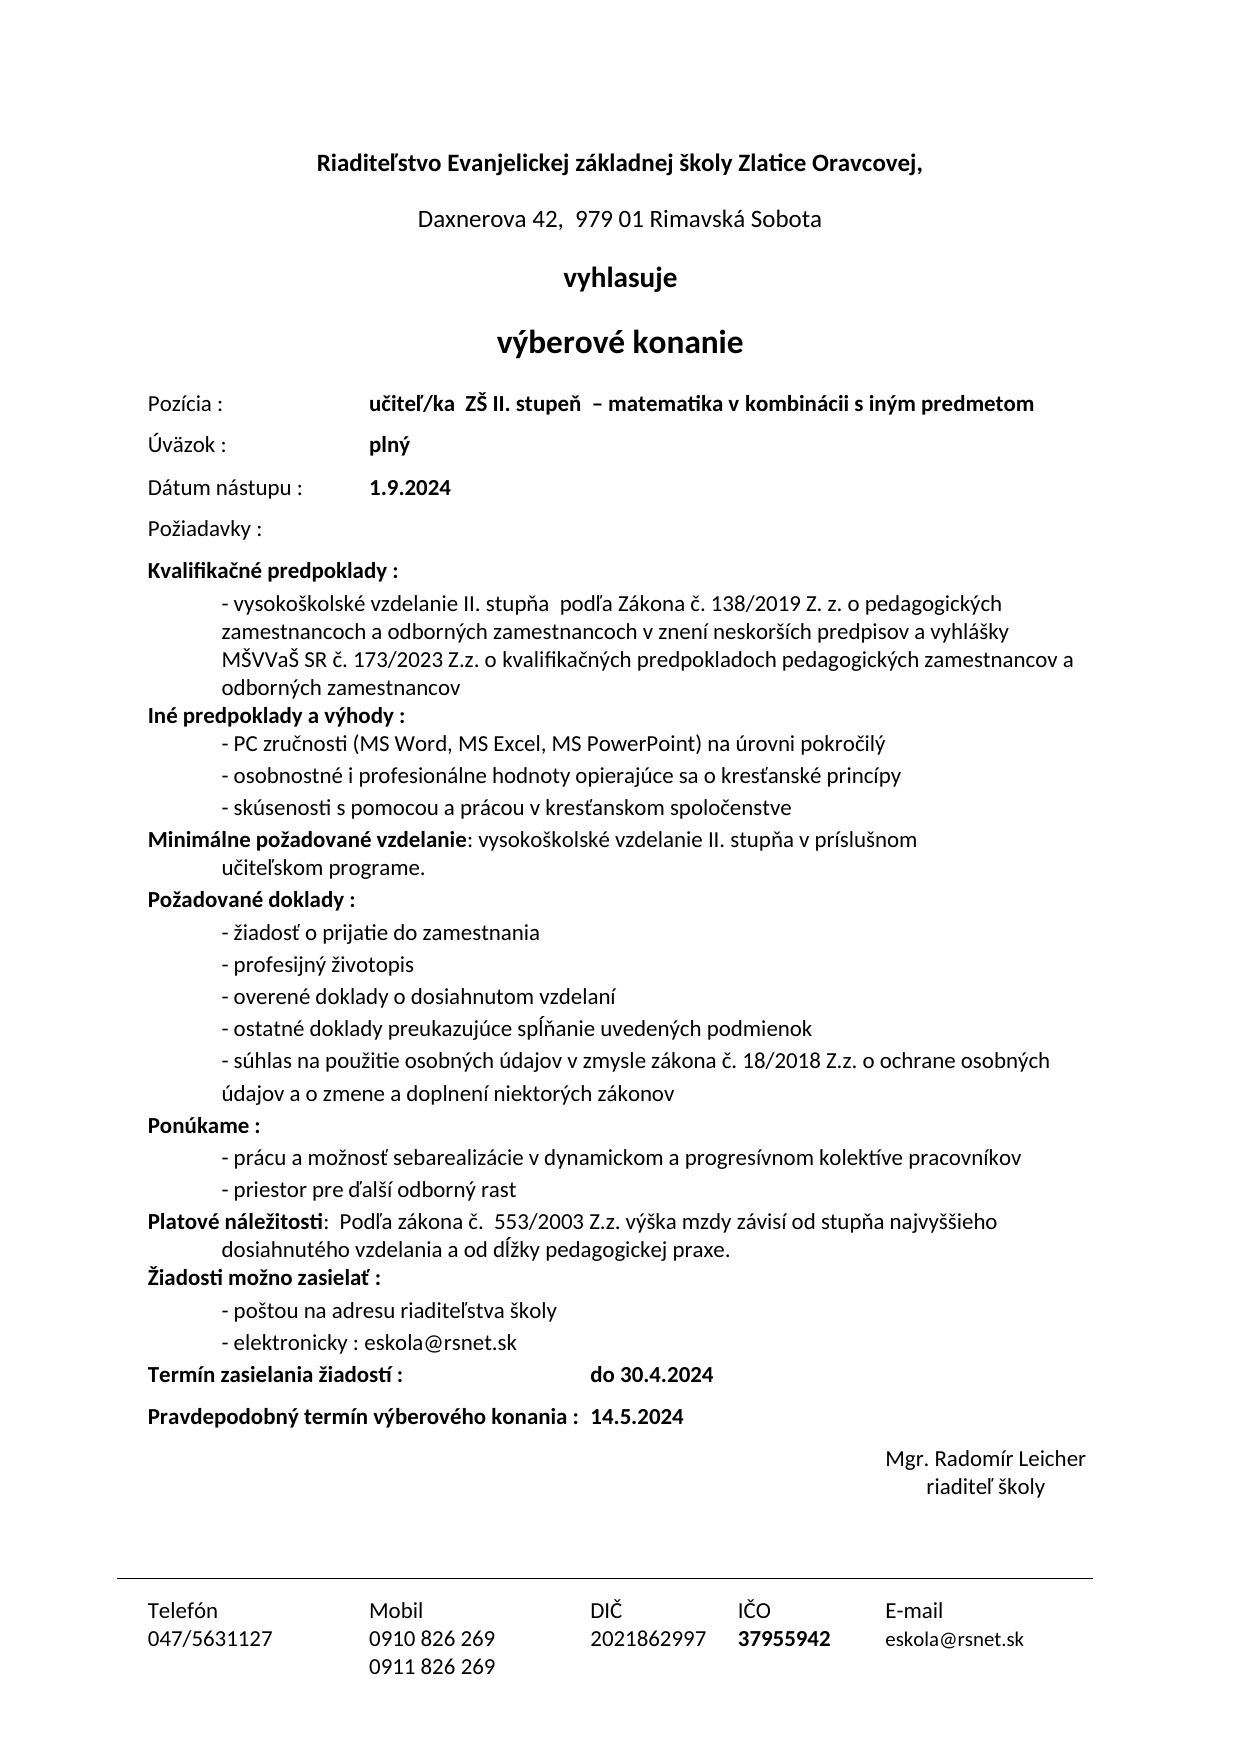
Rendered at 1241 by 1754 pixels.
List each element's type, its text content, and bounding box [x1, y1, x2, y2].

text - priestor pre ďalší odborný rast [148, 1175, 1093, 1203]
text riaditeľ školy [885, 1472, 1093, 1500]
text - poštou na adresu riaditeľstva školy [148, 1296, 1093, 1324]
text Požadované doklady : [148, 886, 1093, 914]
text - prácu a možnosť sebarealizácie v dynamickom a progresívnom kolektíve pracovníkov [148, 1143, 1093, 1171]
text Platové náležitosti: Podľa zákona č. 553/2003 Z.z. výška mzdy závisí od stupňa najvyššieho dosiahnutého vzdelania a od dĺžky pedagogickej praxe. [148, 1207, 1093, 1263]
text Úväzok : plný [148, 431, 1093, 459]
text učiteľskom programe. [148, 853, 1093, 881]
text Riaditeľstvo Evanjelickej základnej školy Zlatice Oravcovej, [148, 148, 1093, 178]
text - skúsenosti s pomocou a prácou v kresťanskom spoločenstve [148, 793, 1093, 821]
text - žiadosť o prijatie do zamestnania [148, 918, 1093, 946]
text - vysokoškolské vzdelanie II. stupňa podľa Zákona č. 138/2019 Z. z. o pedagogických zamestnancoch a odborných zamestnancoch v znení neskorších predpisov a vyhlášky MŠVVaŠ SR č. 173/2023 Z.z. o kvalifikačných predpokladoch pedagogických zamestnancov a odborných zamestnancov [221, 589, 1093, 701]
text Pravdepodobný termín výberového konania : 14.5.2024 [148, 1402, 1093, 1430]
text Minimálne požadované vzdelanie: vysokoškolské vzdelanie II. stupňa v príslušnom [148, 825, 1093, 853]
text Dátum nástupu : 1.9.2024 [148, 473, 1093, 501]
text Daxnerova 42, 979 01 Rimavská Sobota [148, 203, 1093, 234]
text výberové konanie [148, 321, 1093, 362]
text - elektronicky : eskola@rsnet.sk [148, 1328, 1093, 1356]
text Termín zasielania žiadostí : do 30.4.2024 [148, 1360, 1093, 1388]
text - PC zručnosti (MS Word, MS Excel, MS PowerPoint) na úrovni pokročilý [148, 729, 1093, 757]
text vyhlasuje [148, 259, 1093, 295]
text Iné predpoklady a výhody : [148, 701, 1093, 729]
text Požiadavky : [148, 514, 1093, 543]
text Ponúkame : [148, 1111, 1093, 1139]
text Kvalifikačné predpoklady : [148, 557, 1093, 584]
text - osobnostné i profesionálne hodnoty opierajúce sa o kresťanské princípy [148, 761, 1093, 789]
text - profesijný životopis [148, 950, 1093, 978]
text - ostatné doklady preukazujúce spĺňanie uvedených podmienok [148, 1014, 1093, 1042]
text Žiadosti možno zasielať : [148, 1263, 1093, 1292]
text Pozícia : učiteľ/ka ZŠ II. stupeň – matematika v kombinácii s iným predmetom [148, 389, 1093, 417]
text - overené doklady o dosiahnutom vzdelaní [148, 982, 1093, 1010]
text Mgr. Radomír Leicher [885, 1444, 1093, 1472]
text - súhlas na použitie osobných údajov v zmysle zákona č. 18/2018 Z.z. o ochrane osobných údajov a o zmene a doplnení niektorých zákonov [221, 1047, 1093, 1107]
